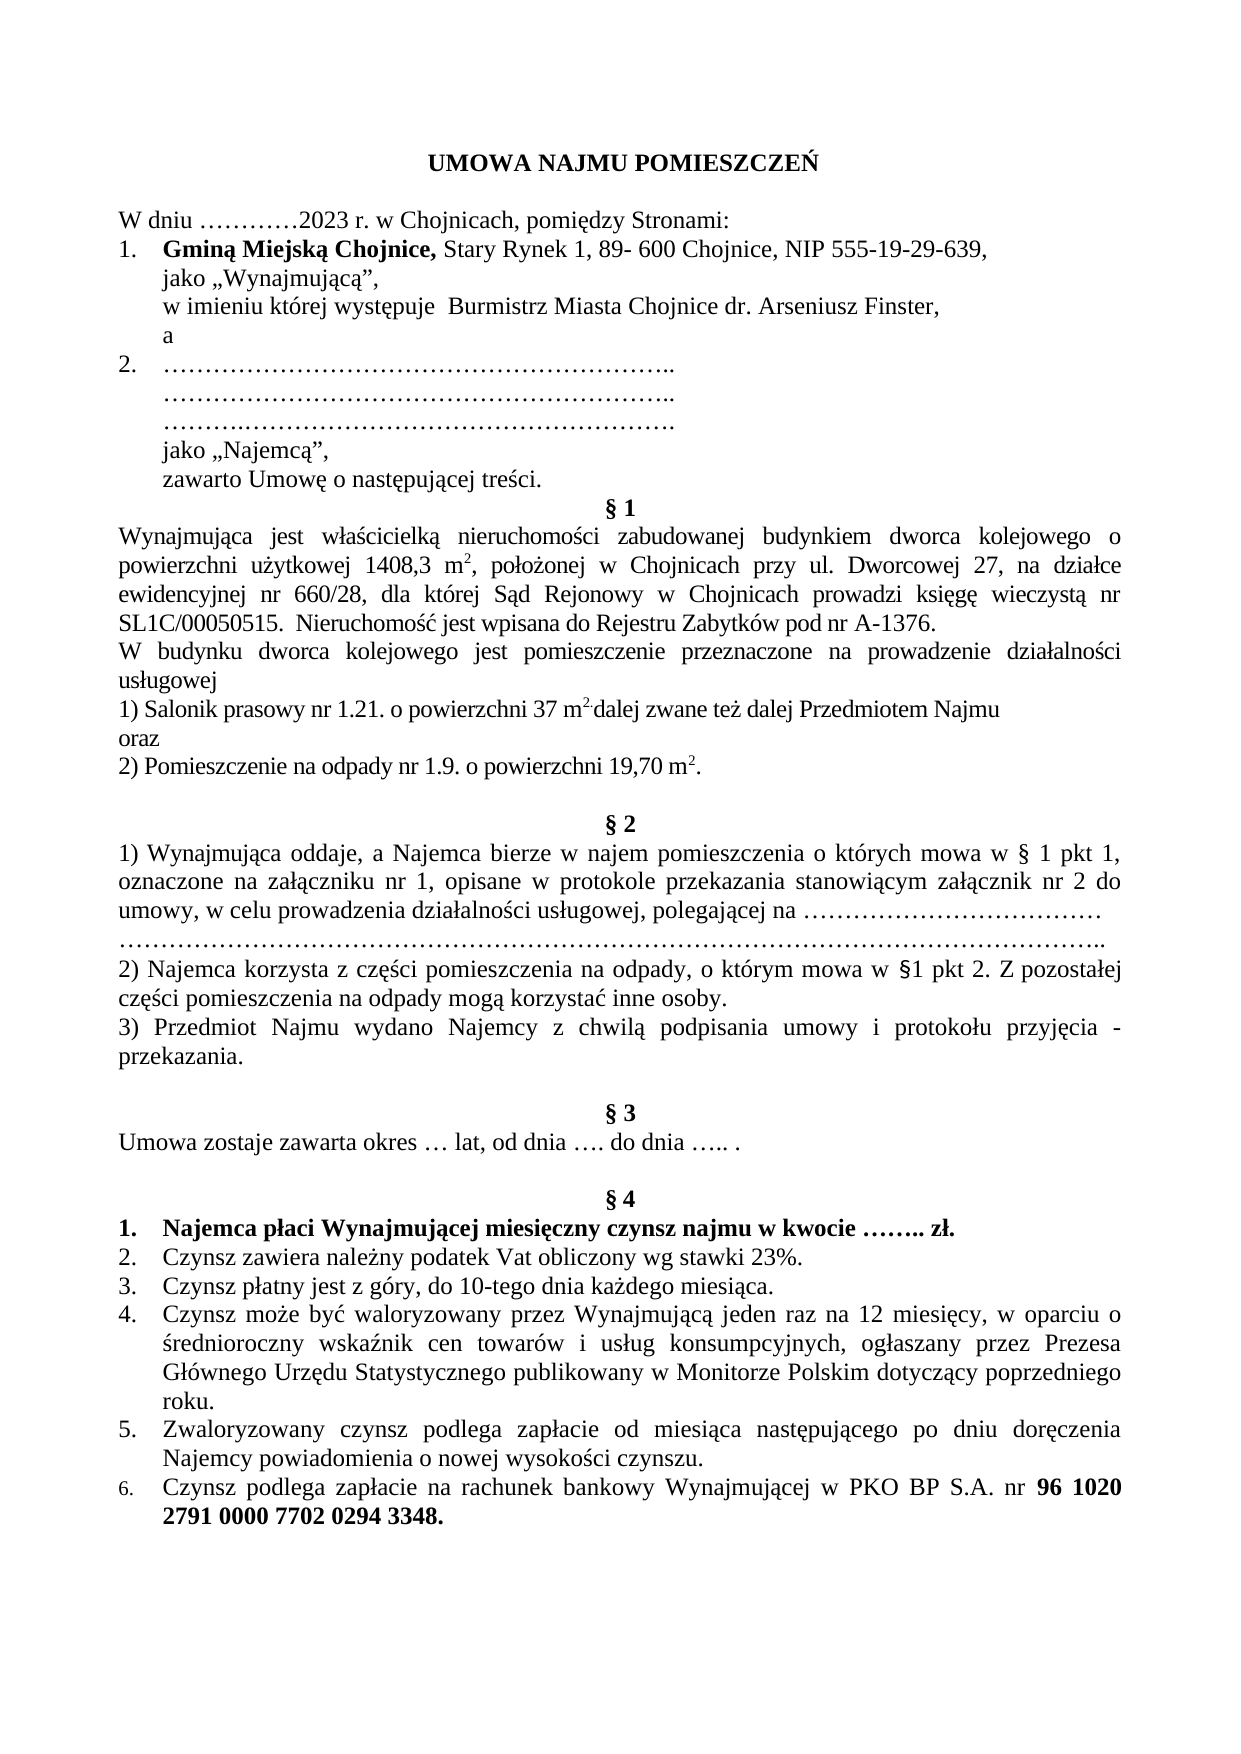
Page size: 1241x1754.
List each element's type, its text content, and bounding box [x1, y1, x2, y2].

text UMOWA NAJMU POMIESZCZEŃ [118, 148, 1122, 176]
text § 4 [118, 1184, 1122, 1213]
list Czynsz może być waloryzowany przez Wynajmującą jeden raz na 12 miesięcy, w oparciu o średnioroczny wskaźnik cen towarów i usług konsumpcyjnych, ogłaszany przez Prezesa Głównego Urzędu Statystycznego publikowany w Monitorze Polskim dotyczący poprzedniego roku. [118, 1299, 1122, 1414]
text jako „Wynajmującą”, [162, 263, 1122, 291]
list Czynsz podlega zapłacie na rachunek bankowy Wynajmującej w PKO BP S.A. nr 96 1020 2791 0000 7702 0294 3348. [118, 1472, 1122, 1529]
text W budynku dworca kolejowego jest pomieszczenie przeznaczone na prowadzenie działalności usługowej [118, 636, 1122, 694]
list Najemca płaci Wynajmującej miesięczny czynsz najmu w kwocie …….. zł. [118, 1213, 1122, 1242]
text …………………………………………………….. [162, 378, 1122, 406]
list Czynsz płatny jest z góry, do 10-tego dnia każdego miesiąca. [118, 1271, 1122, 1299]
list …………………………………………………….. [118, 349, 1122, 378]
text 2) Najemca korzysta z części pomieszczenia na odpady, o którym mowa w §1 pkt 2. Z pozostałej części pomieszczenia na odpady mogą korzystać inne osoby. [118, 953, 1122, 1012]
text jako „Najemcą”, [162, 435, 1122, 464]
text ……………………………………………………………………………………………………….. [118, 924, 1122, 953]
text § 2 [118, 809, 1122, 838]
text 3) Przedmiot Najmu wydano Najemcy z chwilą podpisania umowy i protokołu przyjęcia - przekazania. [118, 1012, 1122, 1069]
list Czynsz zawiera należny podatek Vat obliczony wg stawki 23%. [118, 1242, 1122, 1271]
text oraz [118, 723, 1122, 751]
text w imieniu której występuje Burmistrz Miasta Chojnice dr. Arseniusz Finster, [162, 291, 1122, 320]
text 1) Wynajmująca oddaje, a Najemca bierze w najem pomieszczenia o których mowa w § 1 pkt 1, oznaczone na załączniku nr 1, opisane w protokole przekazania stanowiącym załącznik nr 2 do umowy, w celu prowadzenia działalności usługowej, polegającej na ……………………………… [118, 838, 1122, 924]
text Wynajmująca jest właścicielką nieruchomości zabudowanej budynkiem dworca kolejowego o powierzchni użytkowej 1408,3 m2, położonej w Chojnicach przy ul. Dworcowej 27, na działce ewidencyjnej nr 660/28, dla której Sąd Rejonowy w Chojnicach prowadzi księgę wieczystą nr SL1C/00050515. Nieruchomość jest wpisana do Rejestru Zabytków pod nr A-1376. [118, 521, 1122, 636]
text 1) Salonik prasowy nr 1.21. o powierzchni 37 m2.dalej zwane też dalej Przedmiotem Najmu [118, 694, 1122, 723]
list Gminą Miejską Chojnice, Stary Rynek 1, 89- 600 Chojnice, NIP 555-19-29-639, [118, 234, 1122, 263]
text W dniu …………2023 r. w Chojnicach, pomiędzy Stronami: [118, 205, 1122, 234]
text ……….……………………………………………. [162, 406, 1122, 435]
text zawarto Umowę o następującej treści. [162, 464, 1122, 493]
text 2) Pomieszczenie na odpady nr 1.9. o powierzchni 19,70 m2. [118, 751, 1122, 780]
list Zwaloryzowany czynsz podlega zapłacie od miesiąca następującego po dniu doręczenia Najemcy powiadomienia o nowej wysokości czynszu. [118, 1414, 1122, 1472]
text a [162, 320, 1122, 349]
text § 1 [118, 493, 1122, 521]
text § 3 [118, 1098, 1122, 1127]
text Umowa zostaje zawarta okres … lat, od dnia …. do dnia ….. . [118, 1127, 1122, 1156]
